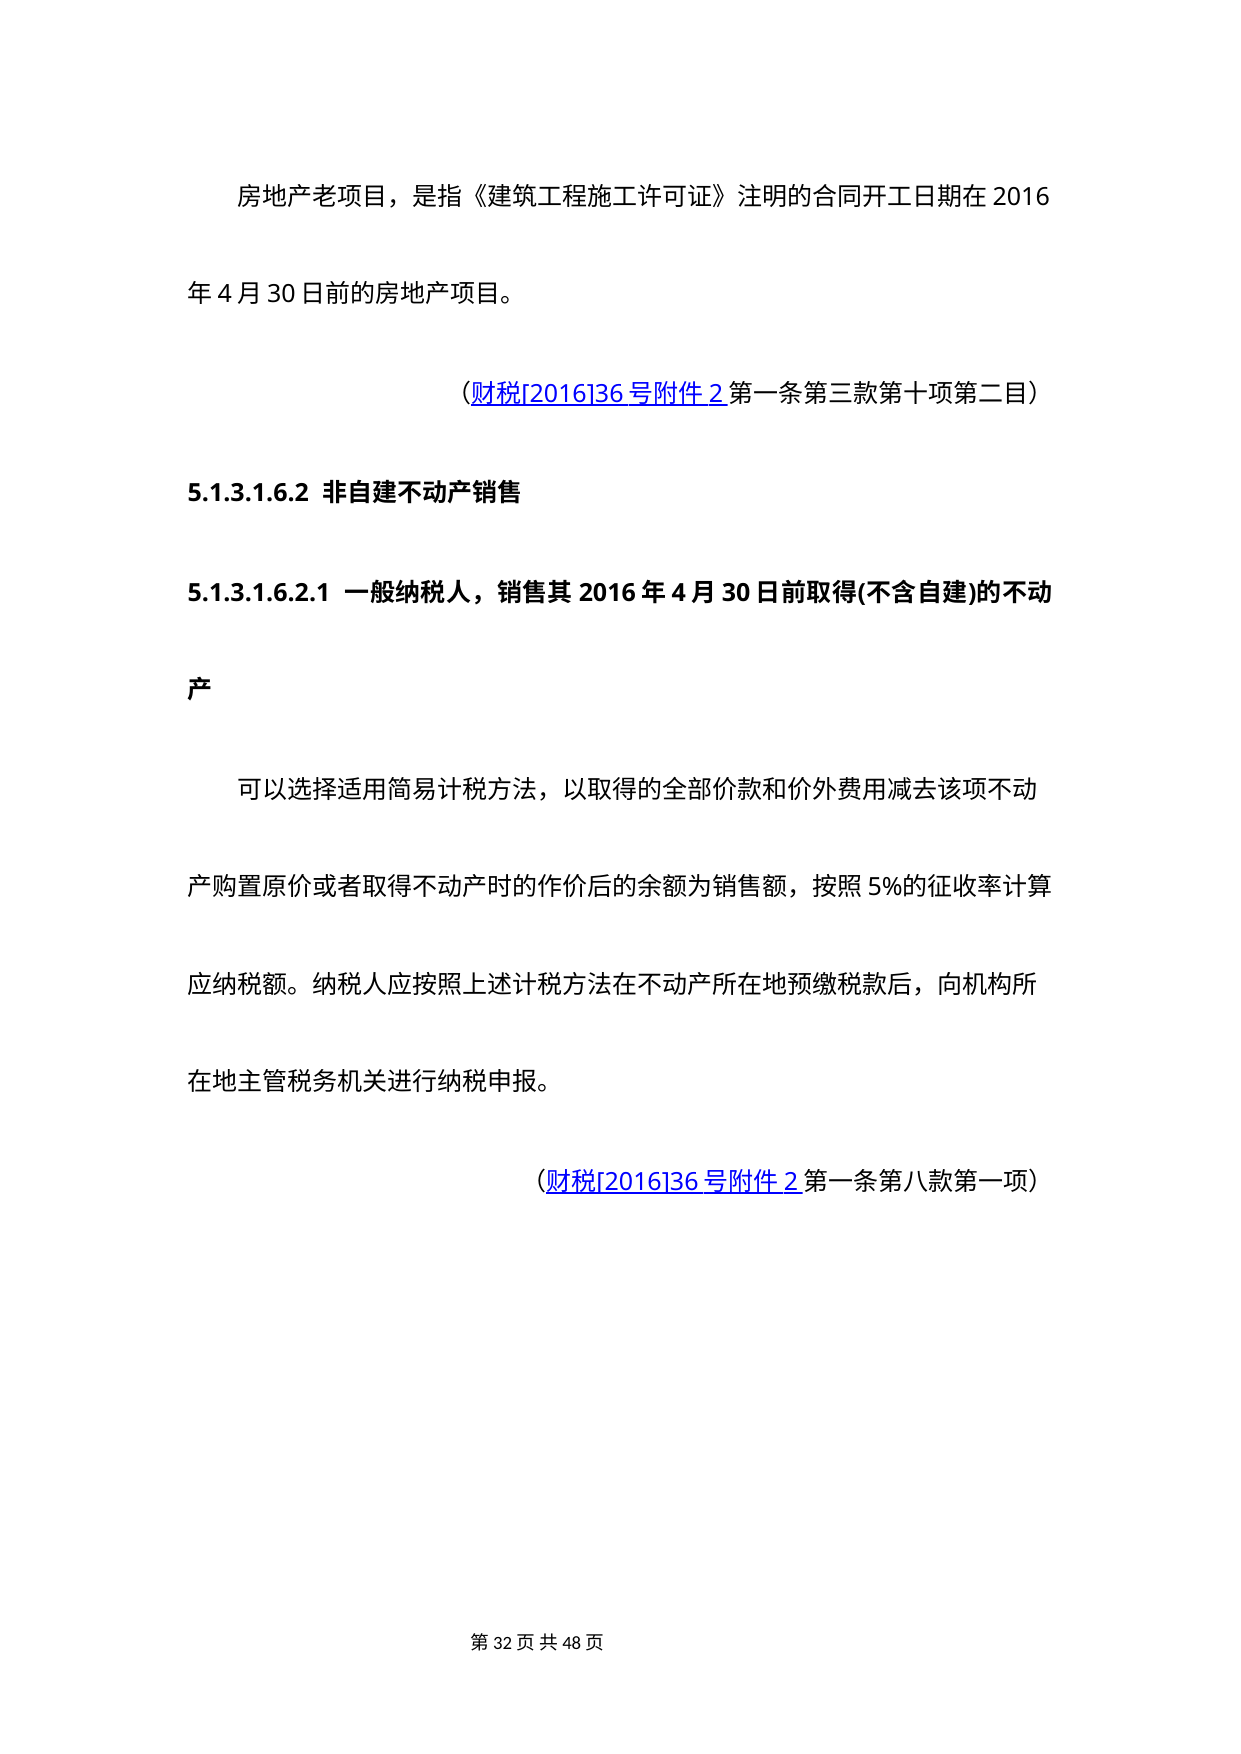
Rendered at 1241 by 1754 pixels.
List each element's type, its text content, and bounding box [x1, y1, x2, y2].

text 可以选择适用简易计税方法，以取得的全部价款和价外费用减去该项不动产购置原价或者取得不动产时的作价后的余额为销售额，按照5%的征收率计算应纳税额。纳税人应按照上述计税方法在不动产所在地预缴税款后，向机构所在地主管税务机关进行纳税申报。 [187, 755, 1053, 1112]
text （财税[2016]36号附件2第一条第八款第一项） [187, 1147, 1053, 1212]
subtitle 5.1.3.1.6.2.1 一般纳税人，销售其2016年4月30日前取得(不含自建)的不动产 [187, 558, 1053, 720]
text （财税[2016]36号附件2第一条第三款第十项第二目） [187, 359, 1053, 424]
text 房地产老项目，是指《建筑工程施工许可证》注明的合同开工日期在2016年4月30日前的房地产项目。 [187, 162, 1053, 324]
subtitle 5.1.3.1.6.2 非自建不动产销售 [187, 458, 1053, 523]
